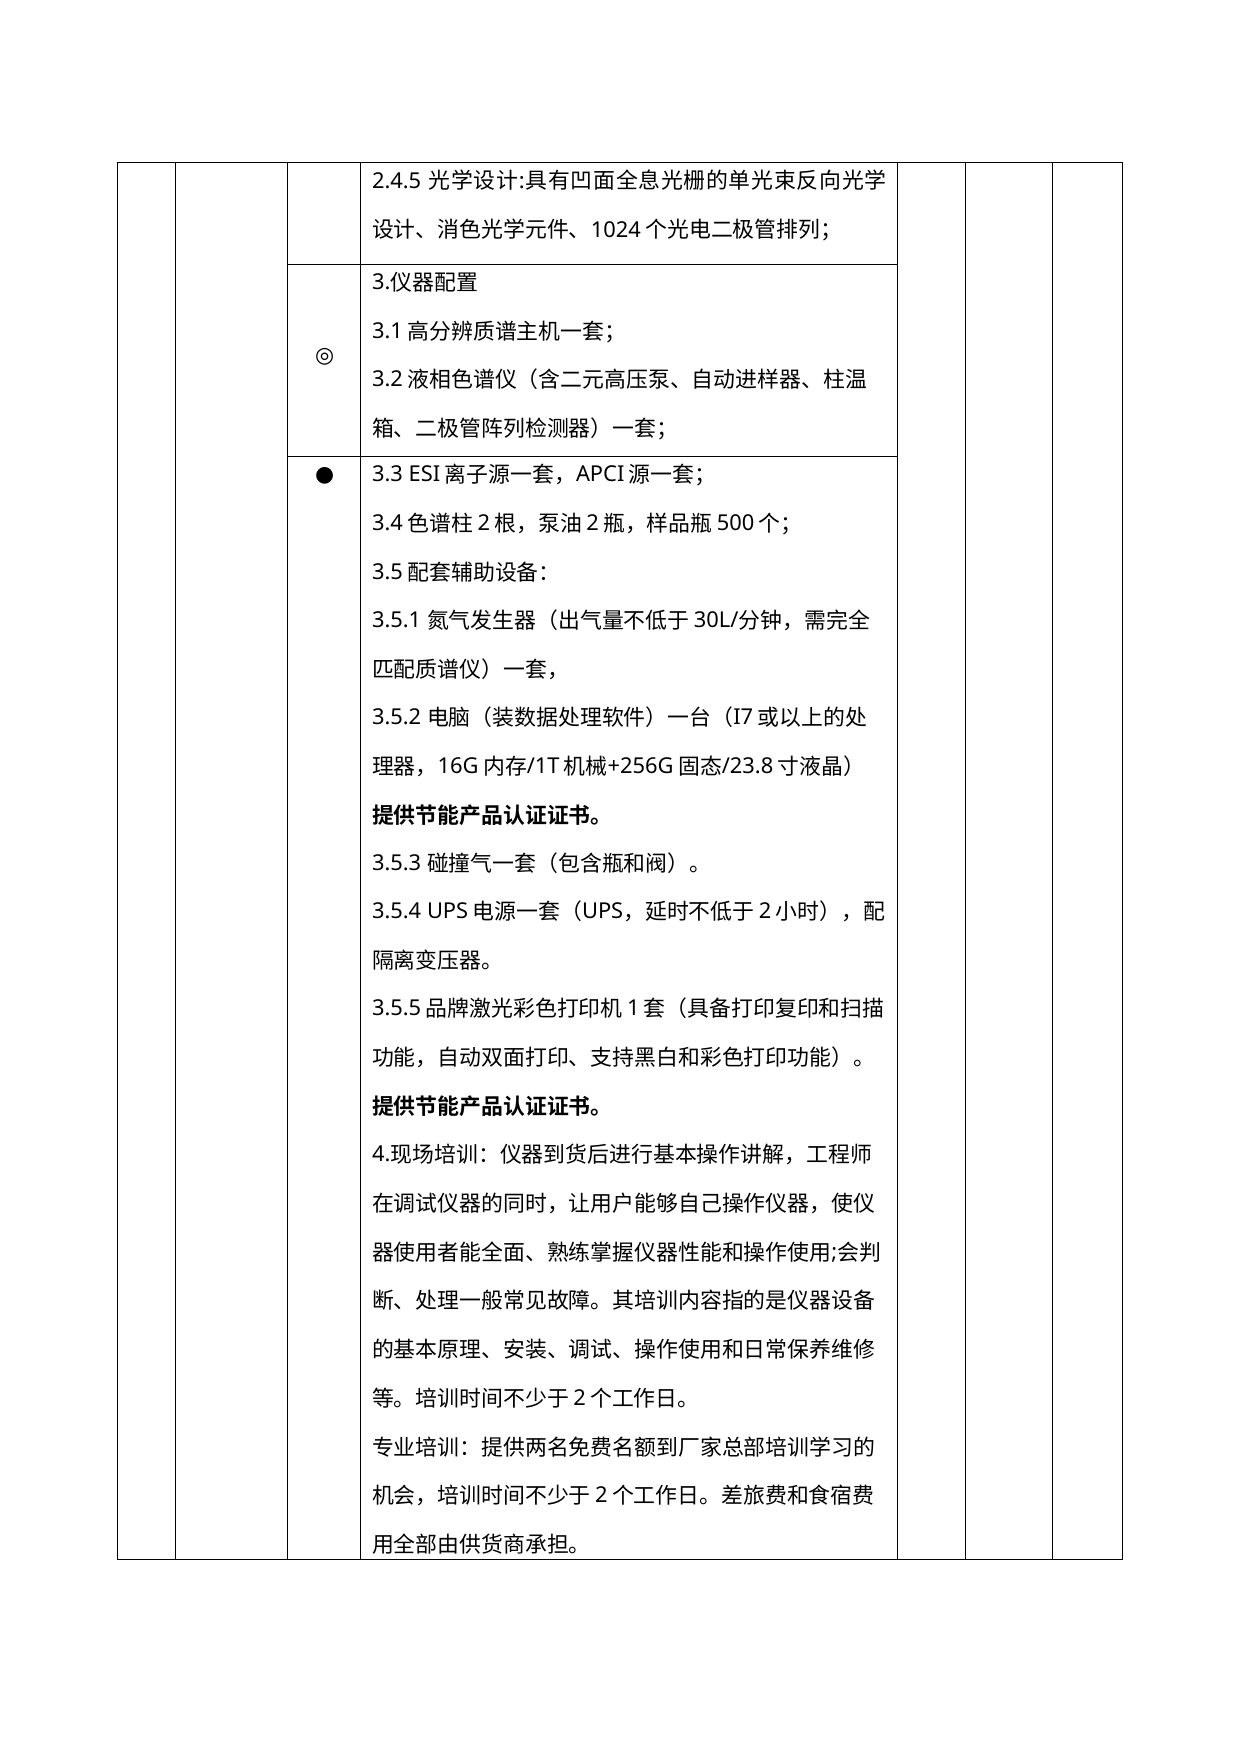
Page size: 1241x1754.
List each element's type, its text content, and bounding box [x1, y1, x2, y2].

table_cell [361, 163, 897, 263]
table_cell ◎ [288, 265, 360, 456]
table_cell 3.仪器配置 3.1高分辨质谱主机一套； 3.2液相色谱仪（含二元高压泵、自动进样器、柱温箱、二极管阵列检测器）一套； [361, 265, 897, 456]
table_cell * [288, 163, 360, 263]
table_cell ● [288, 457, 360, 1559]
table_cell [361, 457, 897, 1559]
